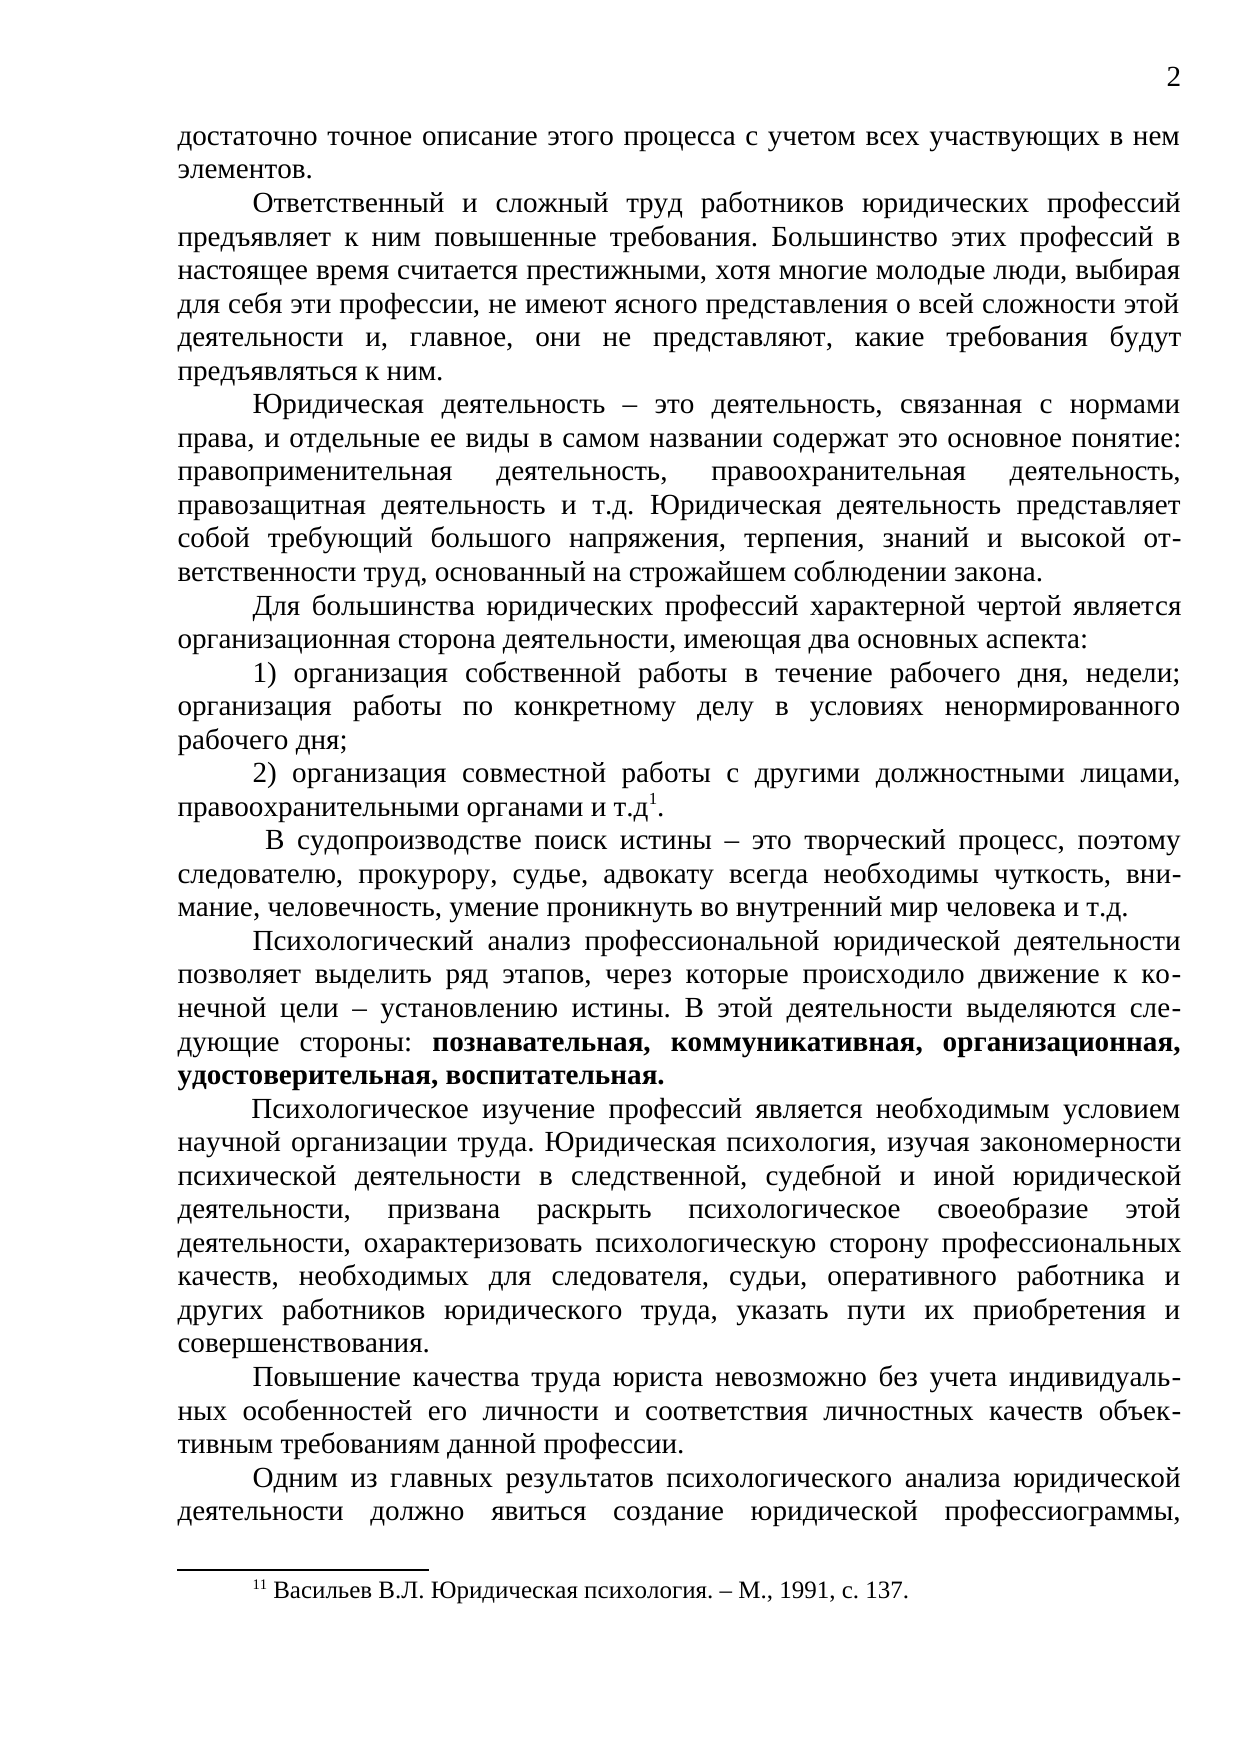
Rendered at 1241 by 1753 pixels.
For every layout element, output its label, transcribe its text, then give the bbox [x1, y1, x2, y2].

text 2) организация совместной работы с другими должностными лицами, правоохранительными органами и т.д1. [177, 755, 1181, 822]
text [177, 1460, 1181, 1527]
text Для большинства юридических профессий характерной чертой является организационная сторона деятельности, имеющая два основных аспекта: [177, 588, 1181, 655]
text Ответственный и сложный труд работников юридических профессий предъявляет к ним повышенные требования. Большинство этих профессий в настоящее время считается престижными, хотя многие молодые люди, выбирая для себя эти профессии, не имеют ясного представления о всей сложности этой деятельности и, главное, они не представляют, какие требования будут предъявляться к ним. [177, 185, 1181, 386]
text Психологический анализ профессиональной юридической деятельности позволяет выделить ряд этапов, через которые происходило движение к конечной цели – установлению истины. В этой деятельности выделяются следующие стороны: познавательная, коммуникативная, организационная, удостоверительная, воспитательная. [177, 923, 1181, 1091]
text Юридическая деятельность – это деятельность, связанная с нормами права, и отдельные ее виды в самом названии содержат это основное понятие: правоприменительная деятельность, правоохранительная деятельность, правозащитная деятельность и т.д. Юридическая деятельность представляет собой требующий большого напряжения, терпения, знаний и высокой ответственности труд, основанный на строжайшем соблюдении закона. [177, 386, 1181, 588]
text В судопроизводстве поиск истины – это творческий процесс, поэтому следователю, прокурору, судье, адвокату всегда необходимы чуткость, внимание, человечность, умение проникнуть во внутренний мир человека и т.д. [177, 822, 1181, 923]
text Повышение качества труда юриста невозможно без учета индивидуальных особенностей его личности и соответствия личностных качеств объективным требованиям данной профессии. [177, 1359, 1181, 1460]
text Психологическое изучение профессий является необходимым условием научной организации труда. Юридическая психология, изучая закономерности психической деятельности в следственной, судебной и иной юридической деятельности, призвана раскрыть психологическое своеобразие этой деятельности, охарактеризовать психологическую сторону профессиональных качеств, необходимых для следователя, судьи, оперативного работника и других работников юридического труда, указать пути их приобретения и совершенствования. [177, 1091, 1181, 1359]
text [177, 118, 1181, 185]
text 1) организация собственной работы в течение рабочего дня, недели; организация работы по конкретному делу в условиях ненормированного рабочего дня; [177, 655, 1181, 755]
